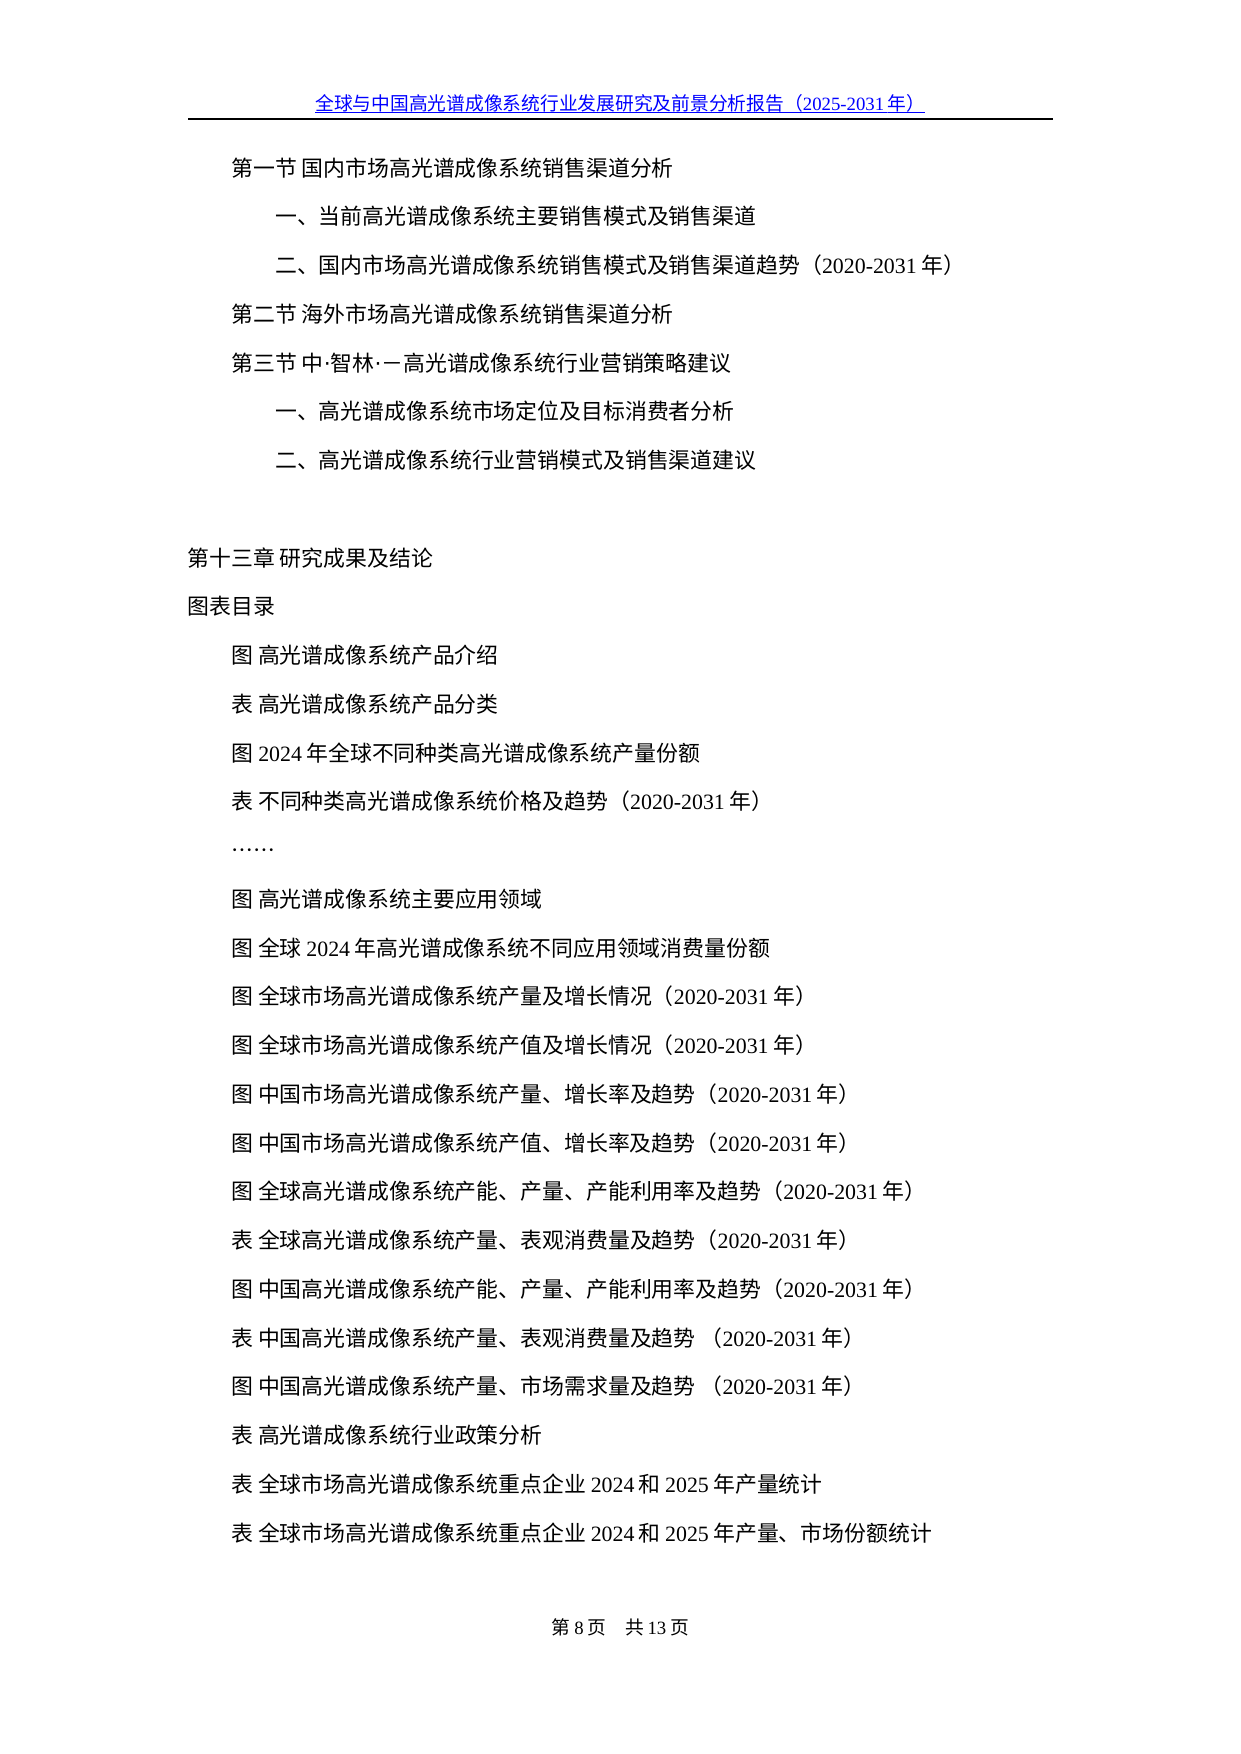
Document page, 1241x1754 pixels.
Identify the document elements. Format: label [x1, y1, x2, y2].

text [187, 150, 1053, 1548]
